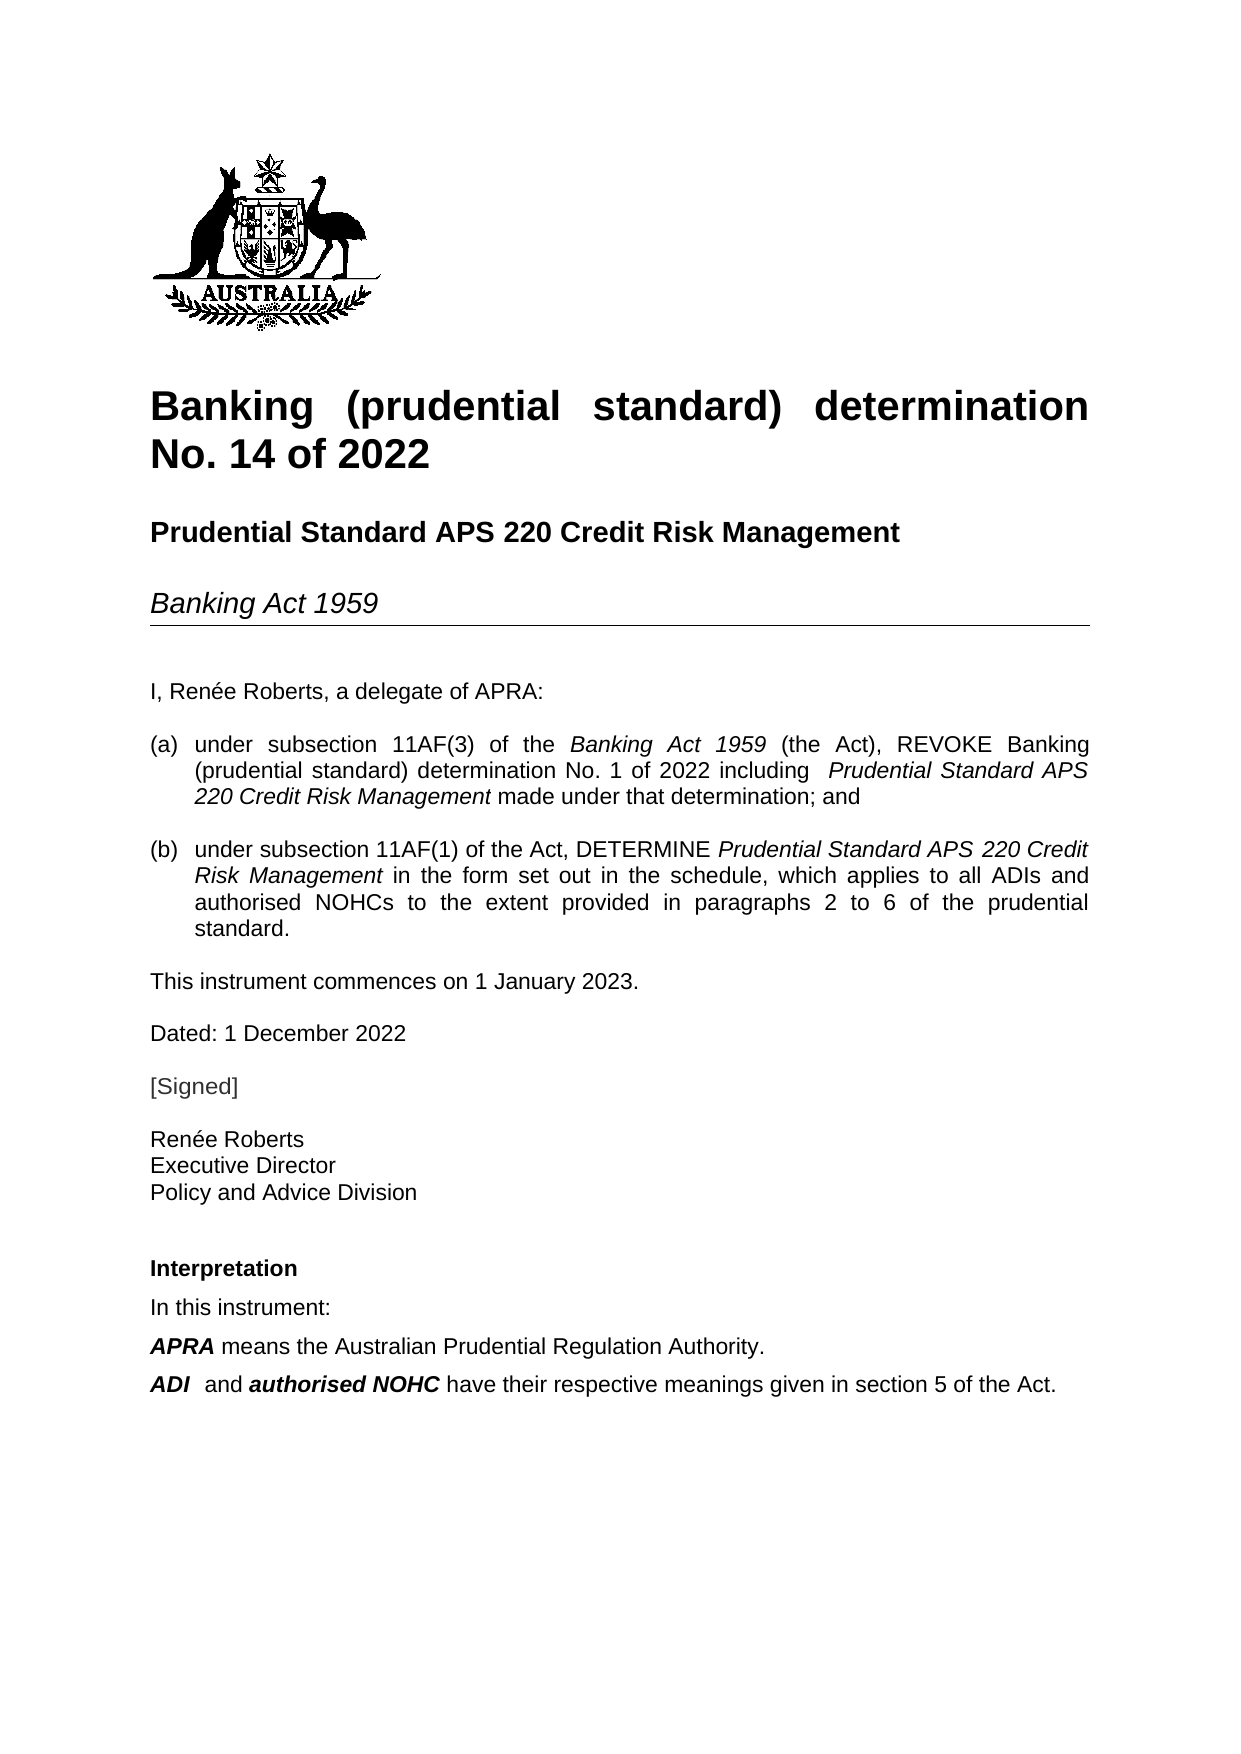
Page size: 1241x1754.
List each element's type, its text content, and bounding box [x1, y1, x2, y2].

text In this instrument: [150, 1294, 1090, 1320]
text Dated: [150, 1020, 1090, 1047]
text ADI and authorised NOHC have their respective meanings given in section 5 of the Act. [150, 1371, 1090, 1398]
text Interpretation [150, 1255, 1090, 1281]
text APRA means the Australian Prudential Regulation Authority. [150, 1333, 1090, 1359]
text Executive Director [150, 1152, 1090, 1178]
title Prudential Standard APS 220 Credit Risk Management [150, 514, 1090, 548]
title Banking Act 1959 [150, 586, 1090, 625]
title Banking (prudential standard) determination No. 14 of 2022 [150, 381, 1090, 477]
list under subsection 11AF(1) of the Act, DETERMINE Prudential Standard APS 220 Credit Risk Management in the form set out in the schedule, which applies to all ADIs and authorised NOHCs to the extent provided in paragraphs 2 to 6 of the prudential standard. [150, 836, 1090, 941]
text I, Renée Roberts, a delegate of APRA: [150, 678, 1090, 704]
text This instrument commences on 1 January 2023. [150, 968, 1090, 994]
text Renée Roberts [150, 1126, 1090, 1152]
list under subsection 11AF(3) of the Banking Act 1959 (the Act), REVOKE Banking (prudential standard) determination No. 1 of 2022 including Prudential Standard APS 220 Credit Risk Management made under that determination; and [150, 731, 1090, 809]
text Policy and Advice Division [150, 1178, 1090, 1205]
text [Signed] [150, 1073, 1090, 1099]
